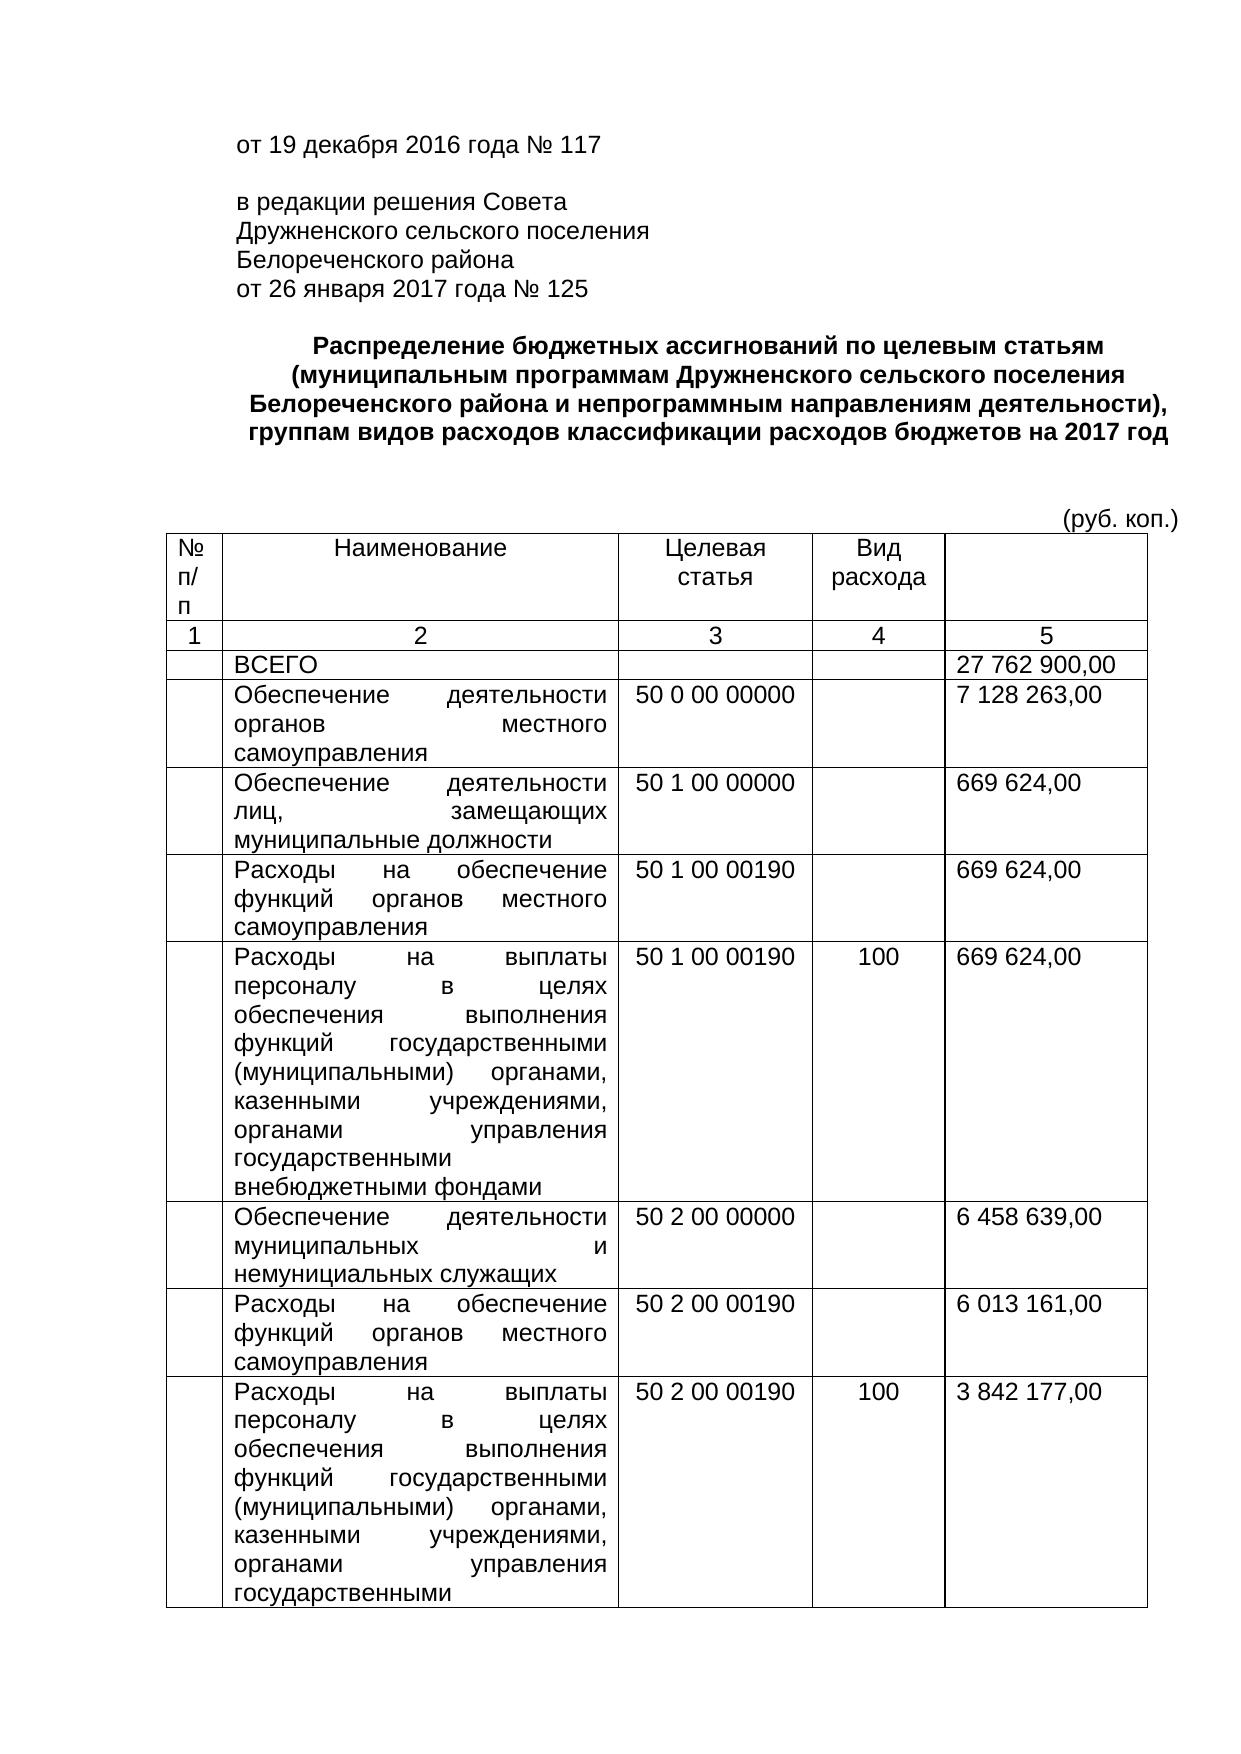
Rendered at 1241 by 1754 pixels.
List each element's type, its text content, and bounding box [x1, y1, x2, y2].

table_cell 6 458 639,00 [946, 1202, 1147, 1288]
table_cell ВСЕГО [223, 651, 618, 679]
text (муниципальным программам Дружненского сельского поселения [177, 360, 1181, 389]
table_cell [619, 651, 812, 679]
table_cell [813, 855, 944, 941]
table_cell 1 [167, 621, 222, 649]
table_cell 4 [813, 621, 944, 649]
table_cell Обеспечение деятельности муниципальных и немунициальных служащих [223, 1202, 618, 1288]
text Распределение бюджетных ассигнований по целевым статьям [177, 331, 1181, 360]
table_cell [813, 680, 944, 767]
table_cell 27 762 900,00 [946, 651, 1147, 679]
table_cell 100 [813, 1377, 944, 1607]
table_header № п/п [167, 534, 222, 620]
table_cell Обеспечение деятельности органов местного самоуправления [223, 680, 618, 767]
text от 26 января 2017 года № 125 [177, 274, 1181, 302]
table_cell 50 2 00 00190 [619, 1289, 812, 1376]
table_cell Расходы на обеспечение функций органов местного самоуправления [223, 1289, 618, 1376]
table_cell Расходы на обеспечение функций органов местного самоуправления [223, 855, 618, 941]
text от 19 декабря 2016 года № 117 [177, 130, 1181, 159]
table_cell [813, 768, 944, 854]
table_header Наименование [223, 534, 618, 620]
table_cell 50 2 00 00000 [619, 1202, 812, 1288]
table_cell [813, 1202, 944, 1288]
table_cell [167, 1289, 222, 1376]
text Белореченского района [177, 245, 1181, 274]
table_cell 669 624,00 [946, 855, 1147, 941]
table_cell [813, 651, 944, 679]
table_cell 50 0 00 00000 [619, 680, 812, 767]
table_cell 3 842 177,00 [946, 1377, 1147, 1607]
table_cell [813, 1289, 944, 1376]
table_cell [223, 1377, 618, 1607]
text Белореченского района и непрограммным направлениям деятельности), [177, 389, 1181, 417]
table_cell 669 624,00 [946, 768, 1147, 854]
table_cell 5 [946, 621, 1147, 649]
table_header Вид расхода [813, 534, 944, 620]
text (руб. коп.) [177, 504, 1181, 532]
table_cell 669 624,00 [946, 942, 1147, 1201]
table_cell 3 [619, 621, 812, 649]
text группам видов расходов классификации расходов бюджетов на 2017 год [177, 417, 1181, 446]
table_cell Обеспечение деятельности лиц, замещающих муниципальные должности [223, 768, 618, 854]
text в редакции решения Совета [177, 187, 1181, 216]
table_cell 50 1 00 00190 [619, 855, 812, 941]
table_cell 2 [223, 621, 618, 649]
text Дружненского сельского поселения [177, 216, 1181, 245]
table_cell [167, 680, 222, 767]
table_header Целевая статья [619, 534, 812, 620]
table_cell [167, 942, 222, 1201]
table_cell 7 128 263,00 [946, 680, 1147, 767]
table_cell 50 1 00 00000 [619, 768, 812, 854]
table_cell 50 1 00 00190 [619, 942, 812, 1201]
table_cell 50 2 00 00190 [619, 1377, 812, 1607]
table_cell [167, 1377, 222, 1607]
table_cell [167, 1202, 222, 1288]
table_cell [167, 768, 222, 854]
table_cell [167, 651, 222, 679]
table_cell [167, 855, 222, 941]
table_cell 100 [813, 942, 944, 1201]
table_cell 6 013 161,00 [946, 1289, 1147, 1376]
table_header [946, 534, 1147, 620]
